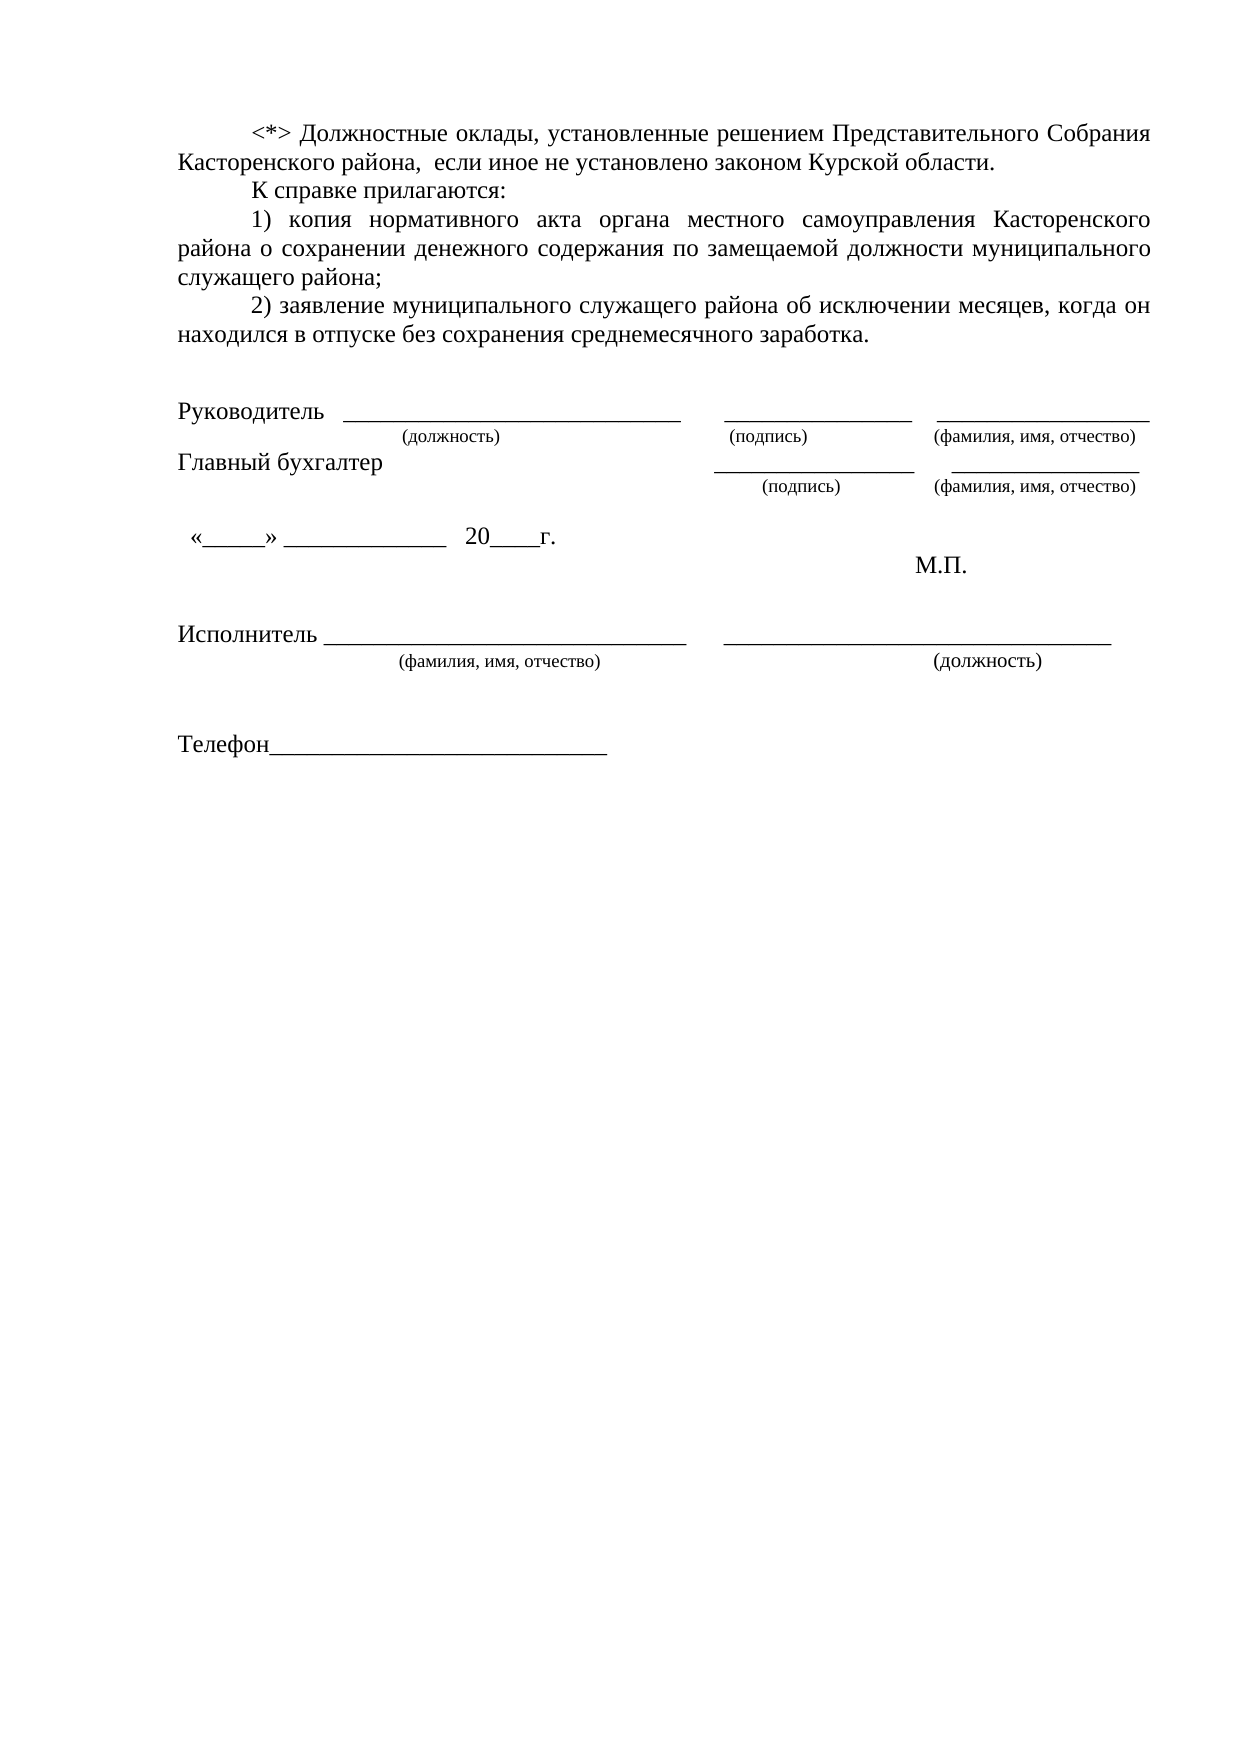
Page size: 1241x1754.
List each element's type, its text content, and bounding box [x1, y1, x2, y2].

text Телефон___________________________ [177, 729, 1152, 758]
text 2) заявление муниципального служащего района об исключении месяцев, когда он находился в отпуске без сохранения среднемесячного заработка. [177, 291, 1152, 348]
text (фамилия, имя, отчество) (должность) [177, 648, 1152, 672]
text «_____» _____________ 20____г. [177, 521, 1152, 550]
text (должность) (подпись) (фамилия, имя, отчество) [177, 425, 1152, 447]
text (подпись) (фамилия, имя, отчество) [177, 475, 1152, 497]
text Главный бухгалтер ________________ _______________ [177, 447, 1152, 475]
text Исполнитель _____________________________ _______________________________ [177, 619, 1152, 648]
text Руководитель ___________________________ _______________ _________________ [177, 396, 1152, 425]
text <*> Должностные оклады, установленные решением Представительного Собрания Касторенского района, если иное не установлено законом Курской области. [177, 118, 1152, 176]
text 1) копия нормативного акта органа местного самоуправления Касторенского района о сохранении денежного содержания по замещаемой должности муниципального служащего района; [177, 204, 1152, 291]
text К справке прилагаются: [177, 176, 1152, 204]
text М.П. [841, 550, 1152, 578]
